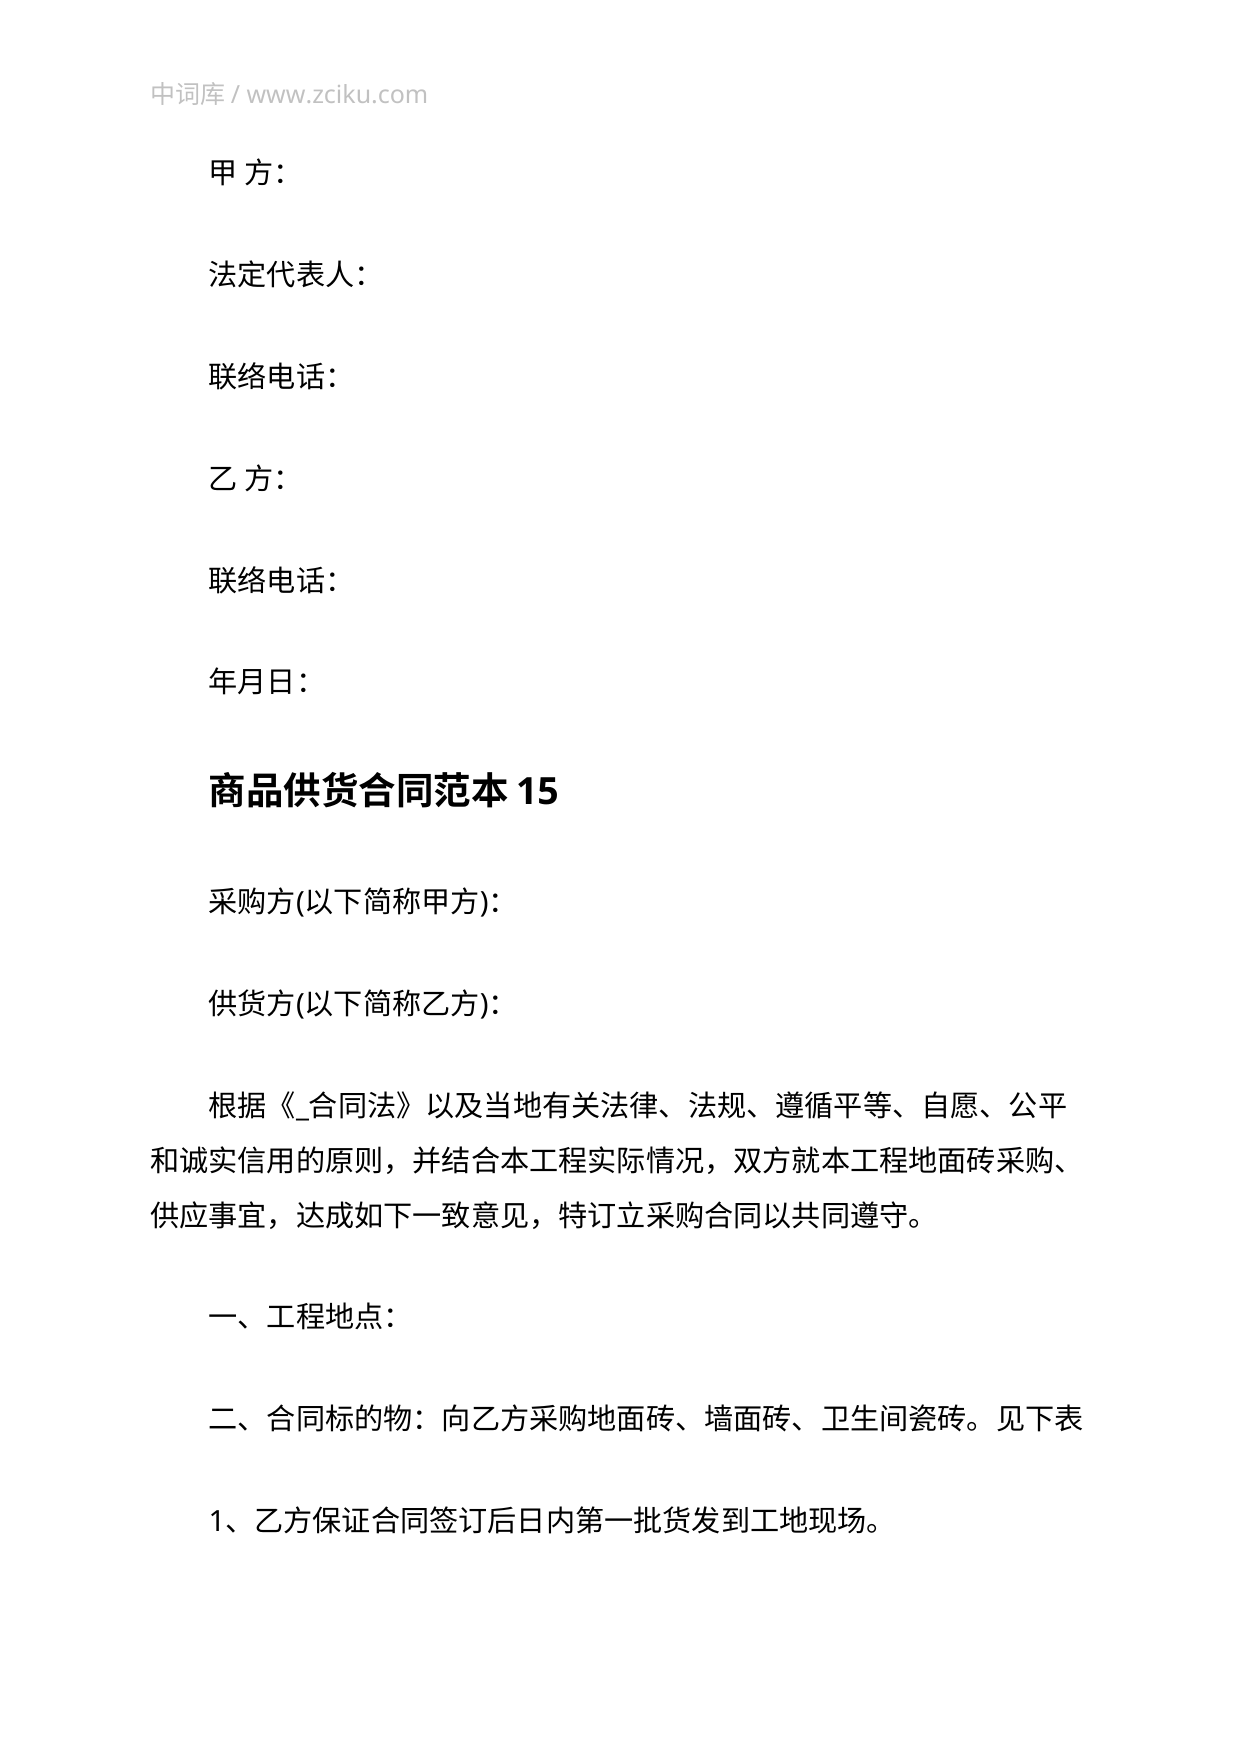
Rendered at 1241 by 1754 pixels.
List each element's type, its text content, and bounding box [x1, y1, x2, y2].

text 一、工程地点： [150, 1294, 1090, 1336]
text 采购方(以下简称甲方)： [150, 878, 1090, 921]
text 商品供货合同范本15 [150, 761, 1090, 815]
text 甲 方： [150, 150, 1090, 192]
text 法定代表人： [150, 252, 1090, 294]
text 二、合同标的物：向乙方采购地面砖、墙面砖、卫生间瓷砖。见下表 [150, 1396, 1090, 1438]
text 乙 方： [150, 455, 1090, 498]
text 联络电话： [150, 353, 1090, 396]
text 年月日： [150, 659, 1090, 701]
text 1、乙方保证合同签订后日内第一批货发到工地现场。 [150, 1497, 1090, 1540]
text 联络电话： [150, 557, 1090, 599]
text 供货方(以下简称乙方)： [150, 980, 1090, 1023]
text 根据《_合同法》以及当地有关法律、法规、遵循平等、自愿、公平和诚实信用的原则，并结合本工程实际情况，双方就本工程地面砖采购、供应事宜，达成如下一致意见，特订立采购合同以共同遵守。 [150, 1082, 1090, 1234]
